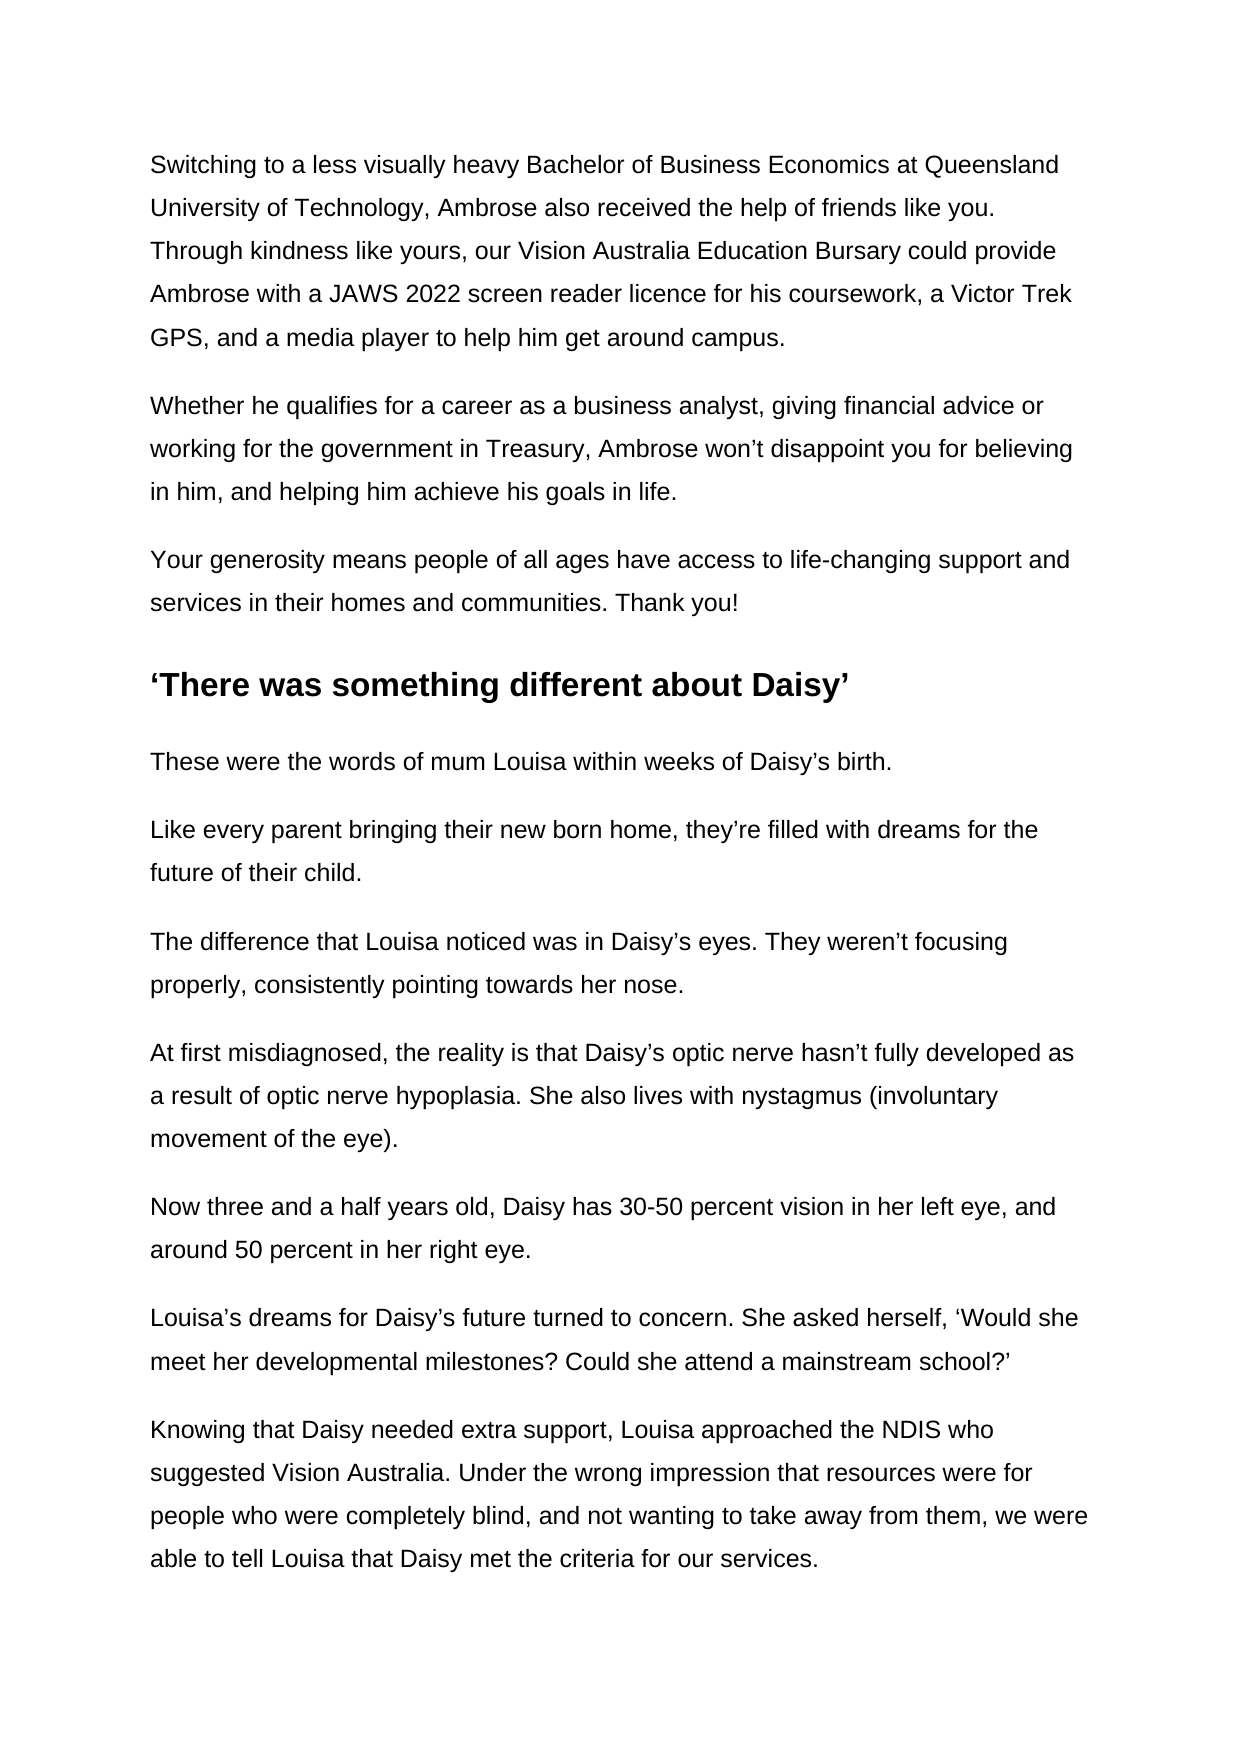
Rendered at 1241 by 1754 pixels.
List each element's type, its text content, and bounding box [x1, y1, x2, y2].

text At first misdiagnosed, the reality is that Daisy’s optic nerve hasn’t fully developed as a result of optic nerve hypoplasia. She also lives with nystagmus (involuntary movement of the eye). [150, 1038, 1090, 1153]
text Now three and a half years old, Daisy has 30-50 percent vision in her left eye, and around 50 percent in her right eye. [150, 1192, 1090, 1264]
text The difference that Louisa noticed was in Daisy’s eyes. They weren’t focusing properly, consistently pointing towards her nose. [150, 927, 1090, 998]
text Switching to a less visually heavy Bachelor of Business Economics at Queensland University of Technology, Ambrose also received the help of friends like you. Through kindness like yours, our Vision Australia Education Bursary could provide Ambrose with a JAWS 2022 screen reader licence for his coursework, a Victor Trek GPS, and a media player to help him get around campus. [150, 150, 1090, 351]
text These were the words of mum Louisa within weeks of Daisy’s birth. [150, 747, 1090, 776]
text Your generosity means people of all ages have access to life-changing support and services in their homes and communities. Thank you! [150, 545, 1090, 617]
text Knowing that Daisy needed extra support, Louisa approached the NDIS who suggested Vision Australia. Under the wrong impression that resources were for people who were completely blind, and not wanting to take away from them, we were able to tell Louisa that Daisy met the criteria for our services. [150, 1415, 1090, 1573]
text Whether he qualifies for a career as a business analyst, giving financial advice or working for the government in Treasury, Ambrose won’t disappoint you for believing in him, and helping him achieve his goals in life. [150, 391, 1090, 506]
text Louisa’s dreams for Daisy’s future turned to concern. She asked herself, ‘Would she meet her developmental milestones? Could she attend a mainstream school?’ [150, 1303, 1090, 1375]
subtitle ‘There was something different about Daisy’ [150, 664, 1090, 703]
text Like every parent bringing their new born home, they’re filled with dreams for the future of their child. [150, 815, 1090, 887]
